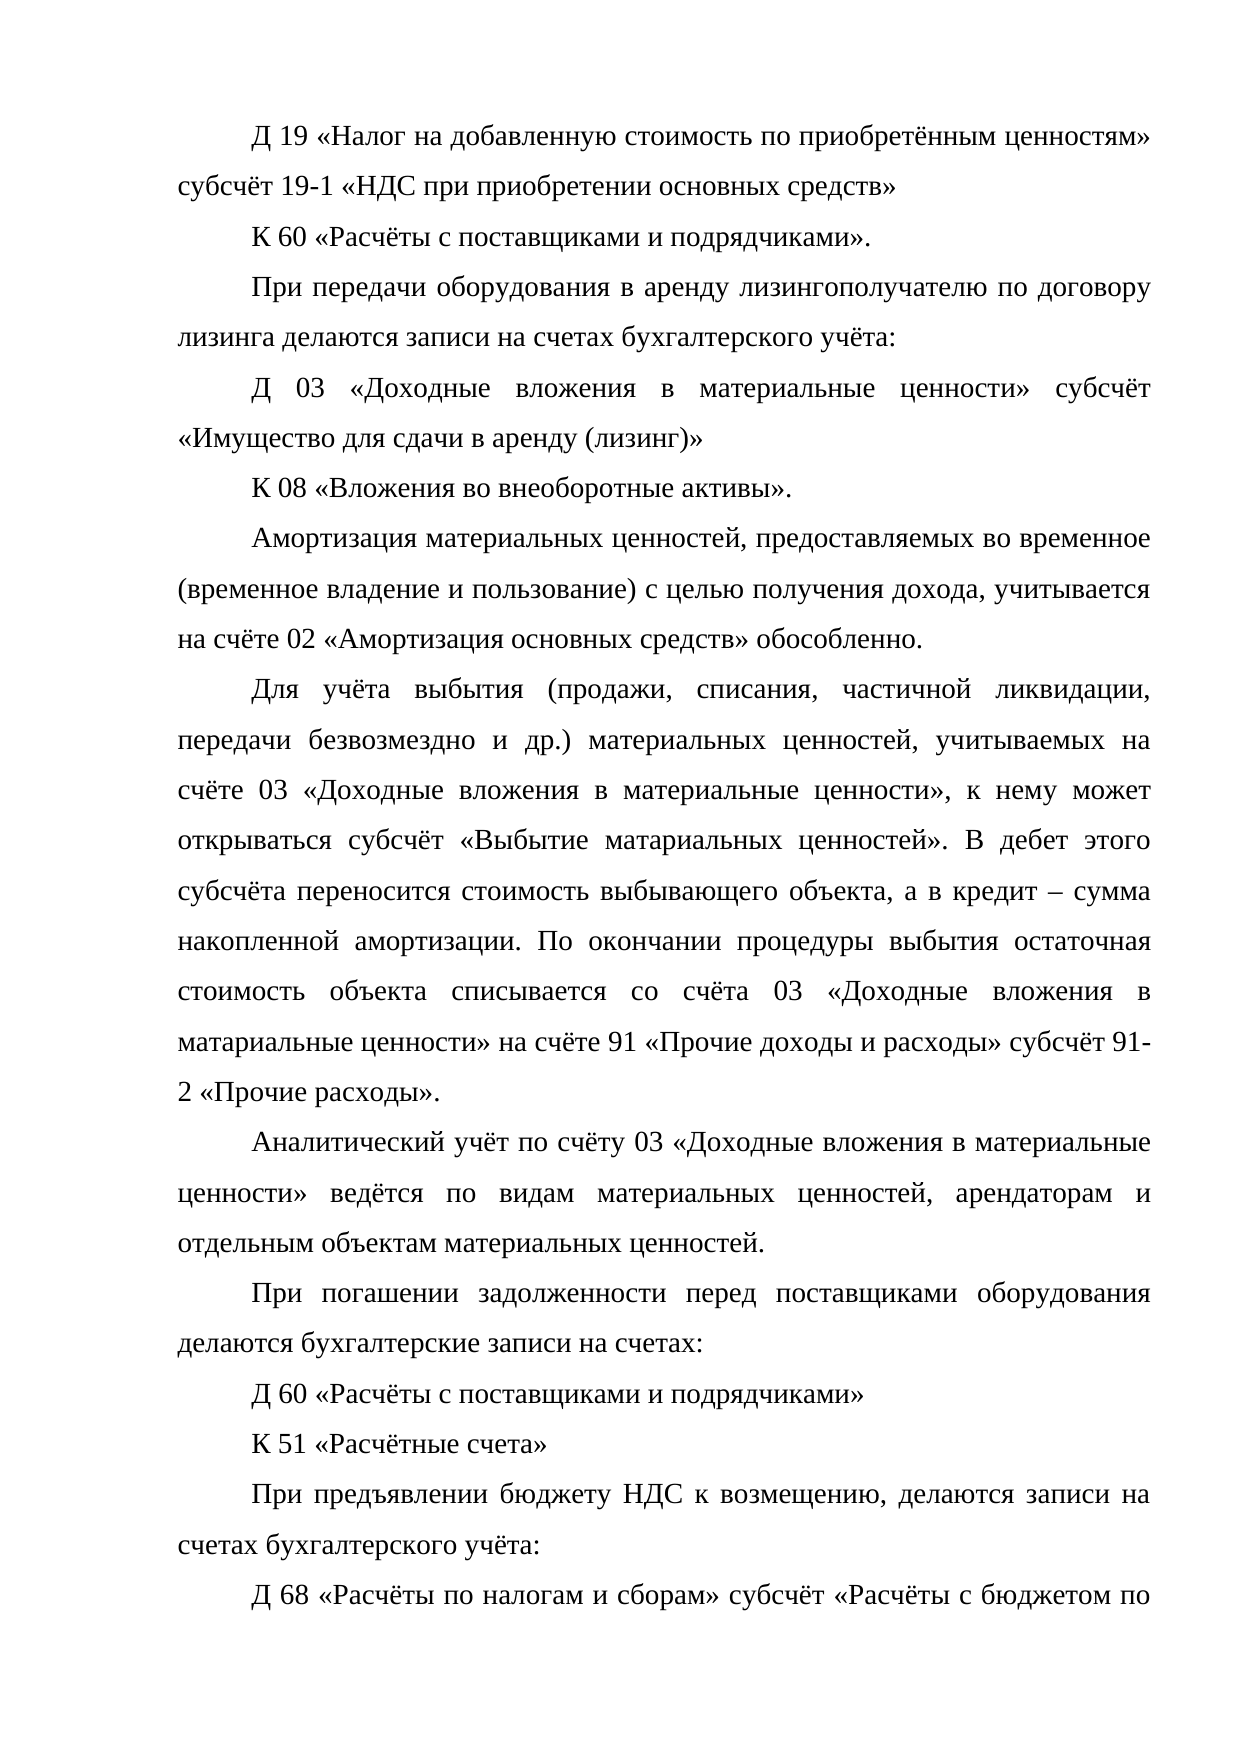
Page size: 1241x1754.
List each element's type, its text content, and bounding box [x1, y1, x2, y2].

text При предъявлении бюджету НДС к возмещению, делаются записи на счетах бухгалтерского учёта: [177, 1477, 1152, 1560]
text При погашении задолженности перед поставщиками оборудования делаются бухгалтерские записи на счетах: [177, 1275, 1152, 1359]
text Д 19 «Налог на добавленную стоимость по приобретённым ценностям» субсчёт 19-1 «НДС при приобретении основных средств» [177, 118, 1152, 202]
text Аналитический учёт по счёту 03 «Доходные вложения в материальные ценности» ведётся по видам материальных ценностей, арендаторам и отдельным объектам материальных ценностей. [177, 1124, 1152, 1258]
text К 08 «Вложения во внеоборотные активы». [177, 470, 1152, 504]
text К 60 «Расчёты с поставщиками и подрядчиками». [177, 219, 1152, 252]
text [177, 1577, 1152, 1611]
text К 51 «Расчётные счета» [177, 1426, 1152, 1460]
text При передачи оборудования в аренду лизингополучателю по договору лизинга делаются записи на счетах бухгалтерского учёта: [177, 269, 1152, 353]
text Для учёта выбытия (продажи, списания, частичной ликвидации, передачи безвозмездно и др.) материальных ценностей, учитываемых на счёте 03 «Доходные вложения в материальные ценности», к нему может открываться субсчёт «Выбытие матариальных ценностей». В дебет этого субсчёта переносится стоимость выбывающего объекта, а в кредит – сумма накопленной амортизации. По окончании процедуры выбытия остаточная стоимость объекта списывается со счёта 03 «Доходные вложения в матариальные ценности» на счёте 91 «Прочие доходы и расходы» субсчёт 91-2 «Прочие расходы». [177, 672, 1152, 1108]
text Д 03 «Доходные вложения в материальные ценности» субсчёт «Имущество для сдачи в аренду (лизинг)» [177, 370, 1152, 453]
text Амортизация материальных ценностей, предоставляемых во временное (временное владение и пользование) с целью получения дохода, учитывается на счёте 02 «Амортизация основных средств» обособленно. [177, 521, 1152, 655]
text Д 60 «Расчёты с поставщиками и подрядчиками» [177, 1376, 1152, 1409]
